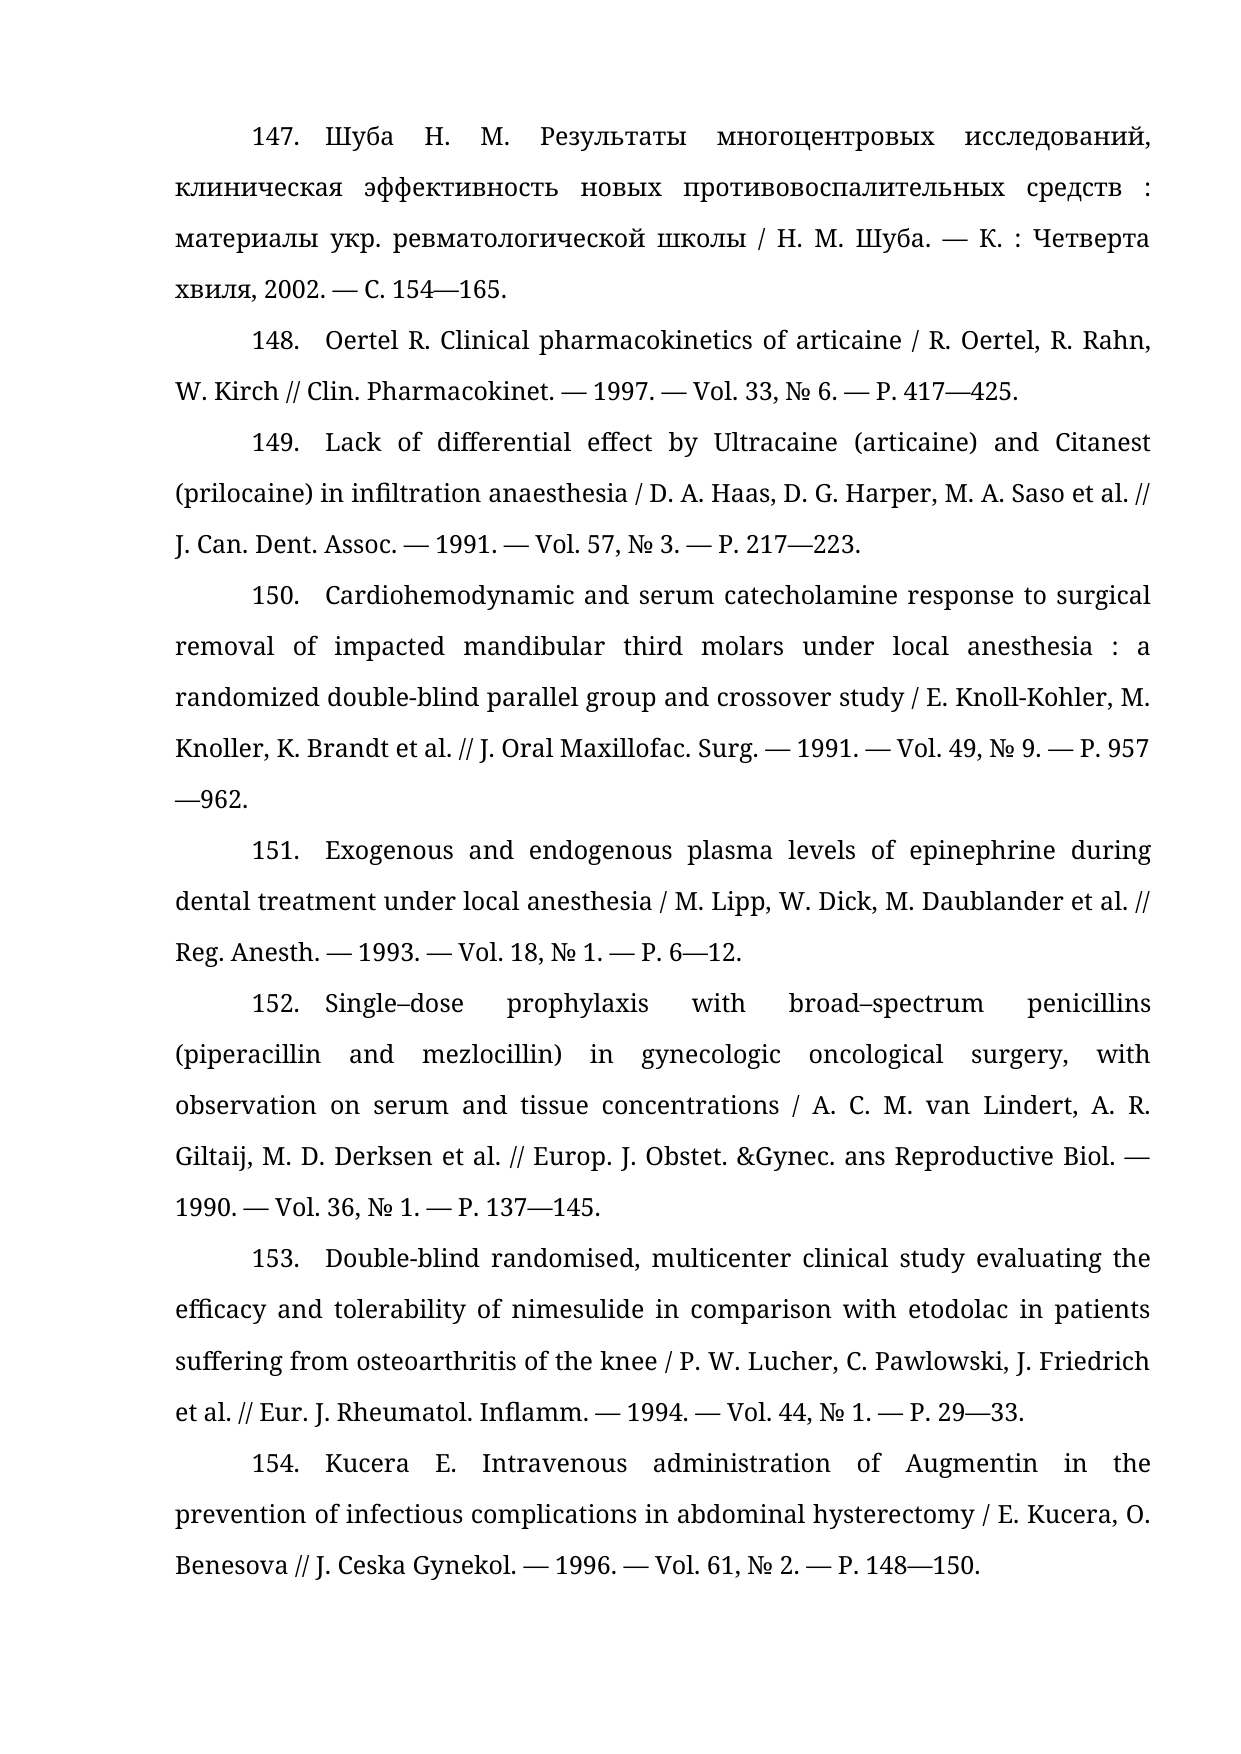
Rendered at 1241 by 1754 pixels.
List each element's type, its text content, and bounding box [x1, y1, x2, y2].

list Oertel R. Clinical pharmacokinetics of articaine / R. Oertel, R. Rahn, W. Kirch // Clin. Pharmacokinet. — 1997. — Vol. 33, № 6. — P. 417—425. [175, 322, 1152, 407]
list Kucera E. Intravenous administration of Augmentin in the prevention of infectious complications in abdominal hysterectomy / E. Kucera, O. Benesova // J. Ceska Gynekol. — 1996. — Vol. 61, № 2. — P. 148—150. [175, 1445, 1152, 1581]
list Exogenous and endogenous plasma levels of epinephrine during dental treatment under local anesthesia / M. Lipp, W. Dick, M. Daublander et al. // Reg. Anesth. — 1993. — Vol. 18, № 1. — P. 6—12. [175, 833, 1152, 969]
list Cardiohemodynamic and serum catecholamine response to surgical removal of impacted mandibular third molars under local anesthesia : a randomized double-blind parallel group and crossover study / E. Knoll-Kohler, M. Knoller, K. Brandt et al. // J. Oral Maxillofac. Surg. — 1991. — Vol. 49, № 9. — P. 957—962. [175, 577, 1152, 816]
list Single–dose prophylaxis with broad–spectrum penicillins (piperacillin and mezlocillin) in gynecologic oncological surgery, with observation on serum and tissue concentrations / A. C. M. van Lindert, A. R. Giltaij, M. D. Derksen et al. // Europ. J. Obstet. &Gynec. ans Reproductive Biol. — 1990. — Vol. 36, № 1. — P. 137—145. [175, 986, 1152, 1224]
list Шуба Н. М. Результаты многоцентровых исследований, клиническая эффективность новых противовоспалительных средств : материалы укр. ревматологической школы / Н. М. Шуба. — К. : Четверта хвиля, 2002. — С. 154—165. [175, 118, 1152, 305]
list Double-blind randomised, multicenter clinical study evaluating the efficacy and tolerability of nimesulide in comparison with etodolac in patients suffering from osteoarthritis of the knee / P. W. Lucher, С. Pawlowski, J. Friedrich et al. // Eur. J. Rheumatol. Inflamm. — 1994. — Vol. 44, № 1. — P. 29—33. [175, 1241, 1152, 1428]
list Lack of differential effect by Ultracaine (articaine) and Citanest (prilocaine) in infiltration anaesthesia / D. A. Haas, D. G. Harper, M. A. Saso et al. // J. Can. Dent. Assoc. — 1991. — Vol. 57, № 3. — P. 217—223. [175, 424, 1152, 561]
